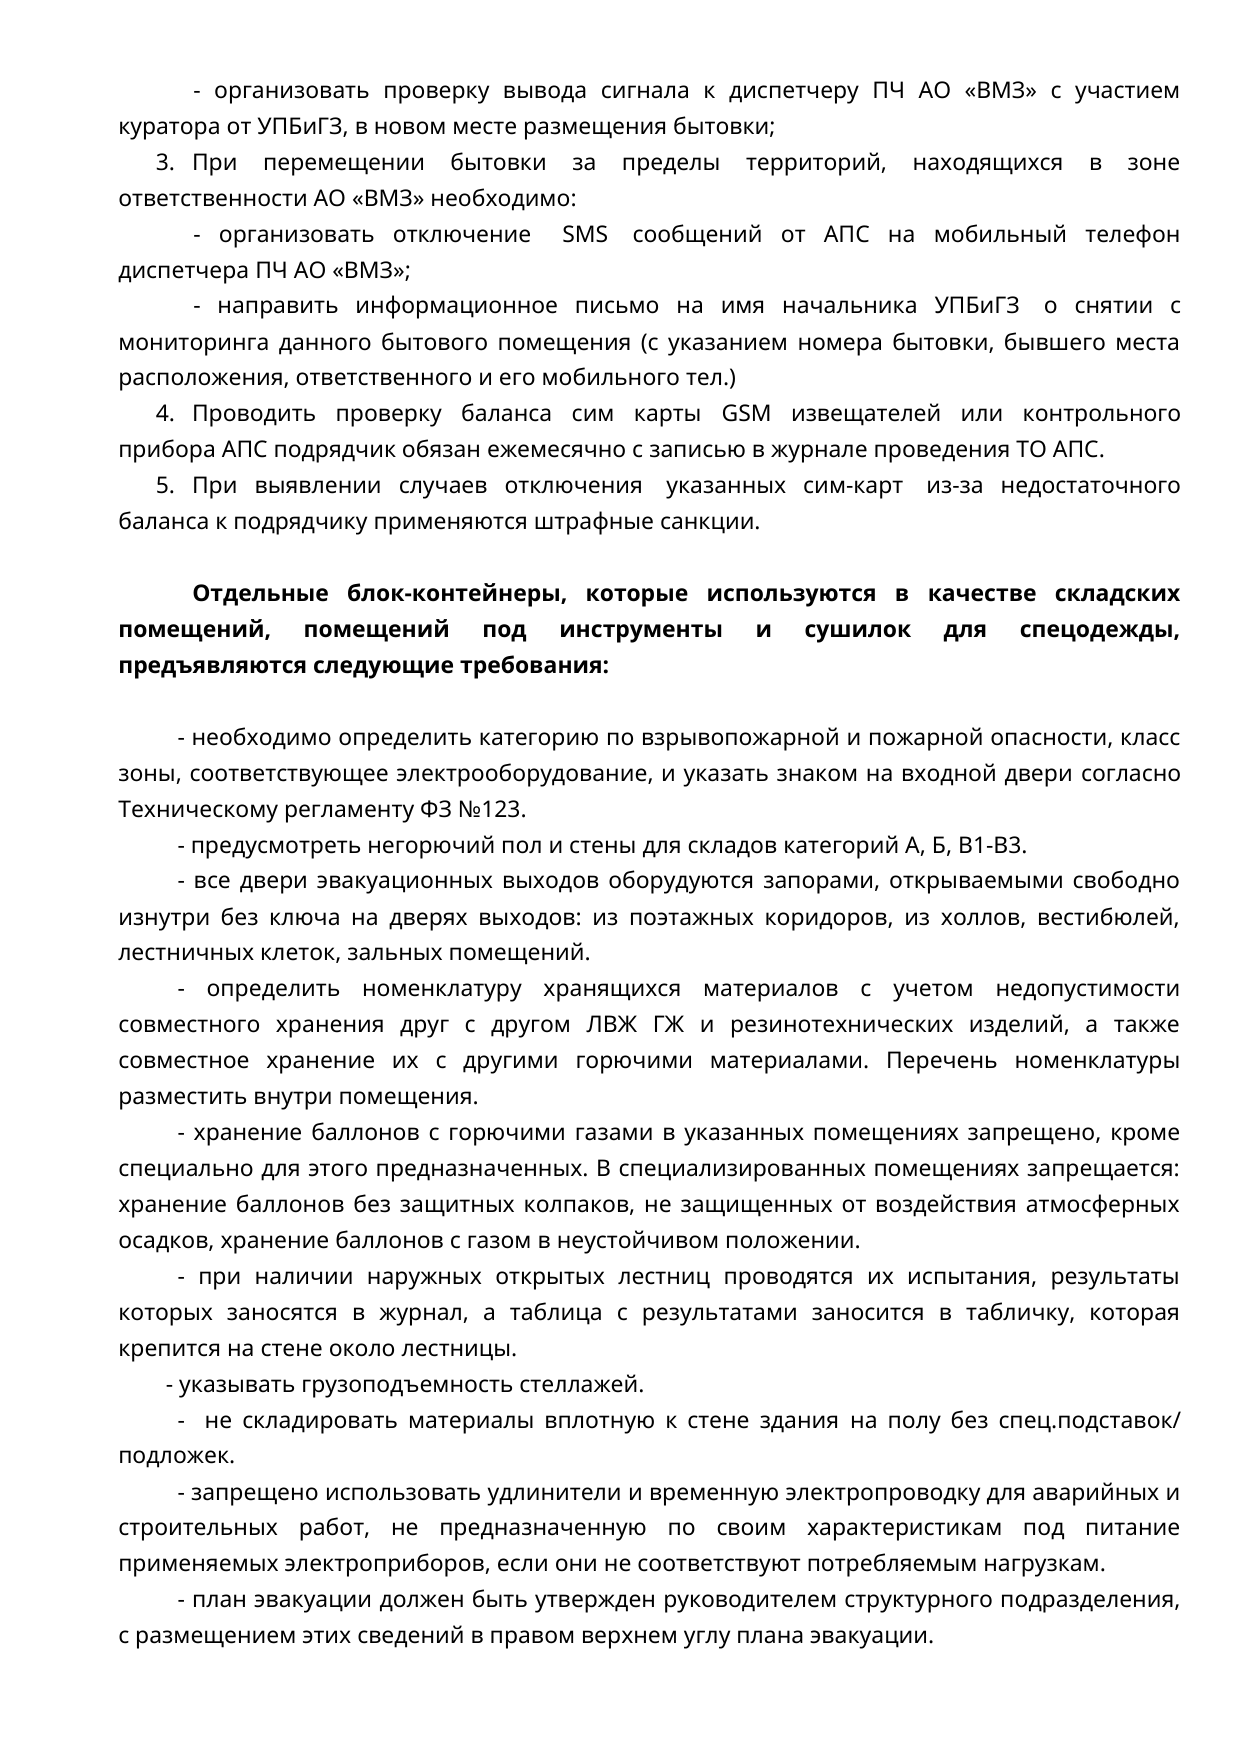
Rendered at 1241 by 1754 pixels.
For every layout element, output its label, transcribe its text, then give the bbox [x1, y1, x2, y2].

text Отдельные блок-контейнеры, которые используются в качестве складских помещений, помещений под инструменты и сушилок для спецодежды, предъявляются следующие требования: [118, 577, 1181, 680]
text - указывать грузоподъемность стеллажей. [118, 1368, 1181, 1399]
list При перемещении бытовки за пределы территорий, находящихся в зоне ответственности АО «ВМЗ» необходимо: [118, 146, 1181, 213]
list - предусмотреть негорючий пол и стены для складов категорий А, Б, В1-В3. [118, 828, 1181, 860]
list - организовать отключение SMS сообщений от АПС на мобильный телефон диспетчера ПЧ АО «ВМЗ»; [118, 218, 1181, 285]
list - все двери эвакуационных выходов оборудуются запорами, открываемыми свободно изнутри без ключа на дверях выходов: из поэтажных коридоров, из холлов, вестибюлей, лестничных клеток, зальных помещений. [118, 864, 1181, 968]
list - направить информационное письмо на имя начальника УПБиГЗ о снятии с мониторинга данного бытового помещения (с указанием номера бытовки, бывшего места расположения, ответственного и его мобильного тел.) [118, 289, 1181, 393]
list При выявлении случаев отключения указанных сим-карт из-за недостаточного баланса к подрядчику применяются штрафные санкции. [118, 469, 1181, 536]
list - план эвакуации должен быть утвержден руководителем структурного подразделения, с размещением этих сведений в правом верхнем углу плана эвакуации. [118, 1583, 1181, 1650]
list - определить номенклатуру хранящихся материалов с учетом недопустимости совместного хранения друг с другом ЛВЖ ГЖ и резинотехнических изделий, а также совместное хранение их с другими горючими материалами. Перечень номенклатуры разместить внутри помещения. [118, 972, 1181, 1111]
list Проводить проверку баланса сим карты GSM извещателей или контрольного прибора АПС подрядчик обязан ежемесячно с записью в журнале проведения ТО АПС. [118, 397, 1181, 464]
list - необходимо определить категорию по взрывопожарной и пожарной опасности, класс зоны, соответствующее электрооборудование, и указать знаком на входной двери согласно Техническому регламенту ФЗ №123. [118, 721, 1181, 824]
list - организовать проверку вывода сигнала к диспетчеру ПЧ АО «ВМЗ» с участием куратора от УПБиГЗ, в новом месте размещения бытовки; [118, 74, 1181, 141]
list - запрещено использовать удлинители и временную электропроводку для аварийных и строительных работ, не предназначенную по своим характеристикам под питание применяемых электроприборов, если они не соответствуют потребляемым нагрузкам. [118, 1475, 1181, 1578]
list - хранение баллонов с горючими газами в указанных помещениях запрещено, кроме специально для этого предназначенных. В специализированных помещениях запрещается: хранение баллонов без защитных колпаков, не защищенных от воздействия атмосферных осадков, хранение баллонов с газом в неустойчивом положении. [118, 1116, 1181, 1255]
list - не складировать материалы вплотную к стене здания на полу без спец.подставок/ подложек. [118, 1403, 1181, 1471]
list - при наличии наружных открытых лестниц проводятся их испытания, результаты которых заносятся в журнал, а таблица с результатами заносится в табличку, которая крепится на стене около лестницы. [118, 1260, 1181, 1363]
